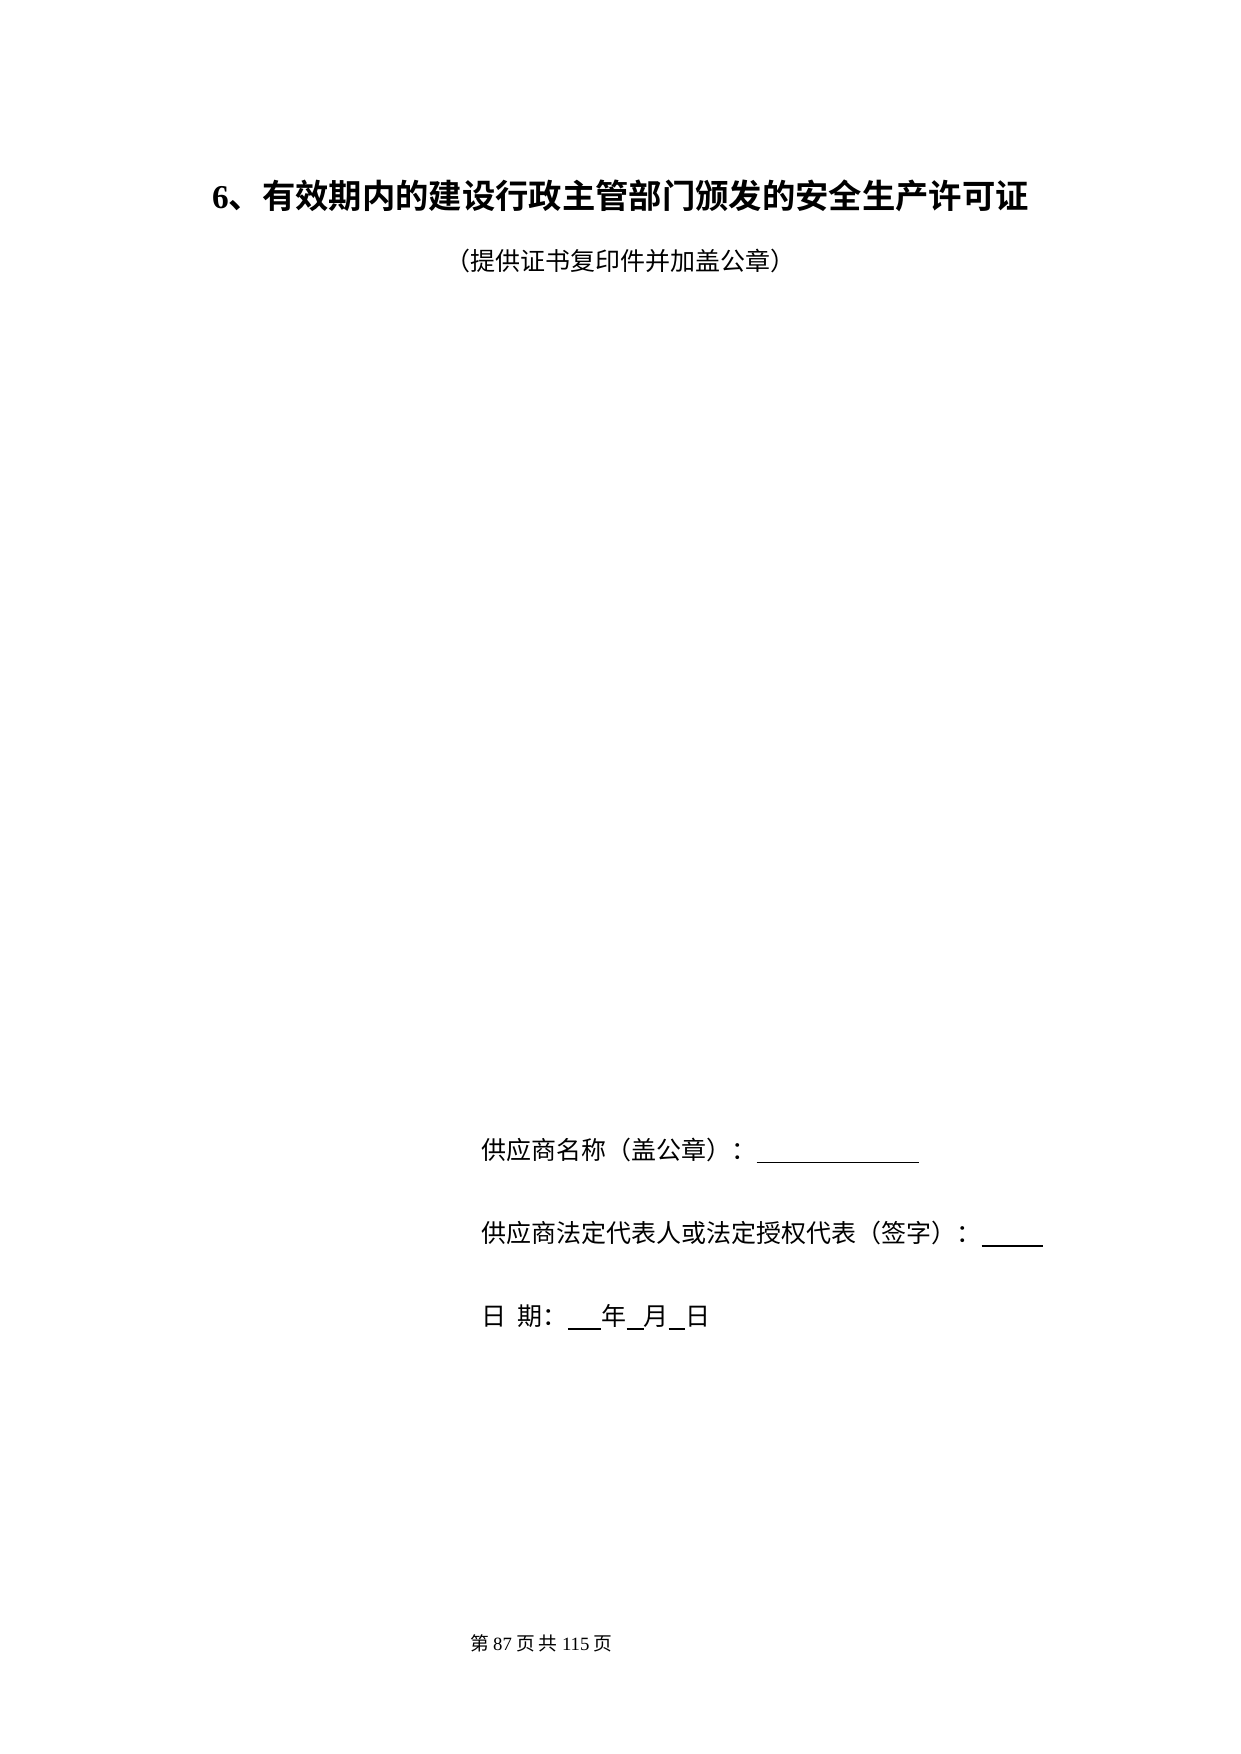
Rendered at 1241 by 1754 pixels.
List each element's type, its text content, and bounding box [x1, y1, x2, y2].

text 日 期： 年 月 日 [112, 1282, 1128, 1347]
text （提供证书复印件并加盖公章） [112, 227, 1128, 292]
text 供应商名称（盖公章）： [112, 1116, 1128, 1181]
text 供应商法定代表人或法定授权代表（签字）： [112, 1199, 1128, 1264]
text 6、有效期内的建设行政主管部门颁发的安全生产许可证 [112, 162, 1128, 227]
